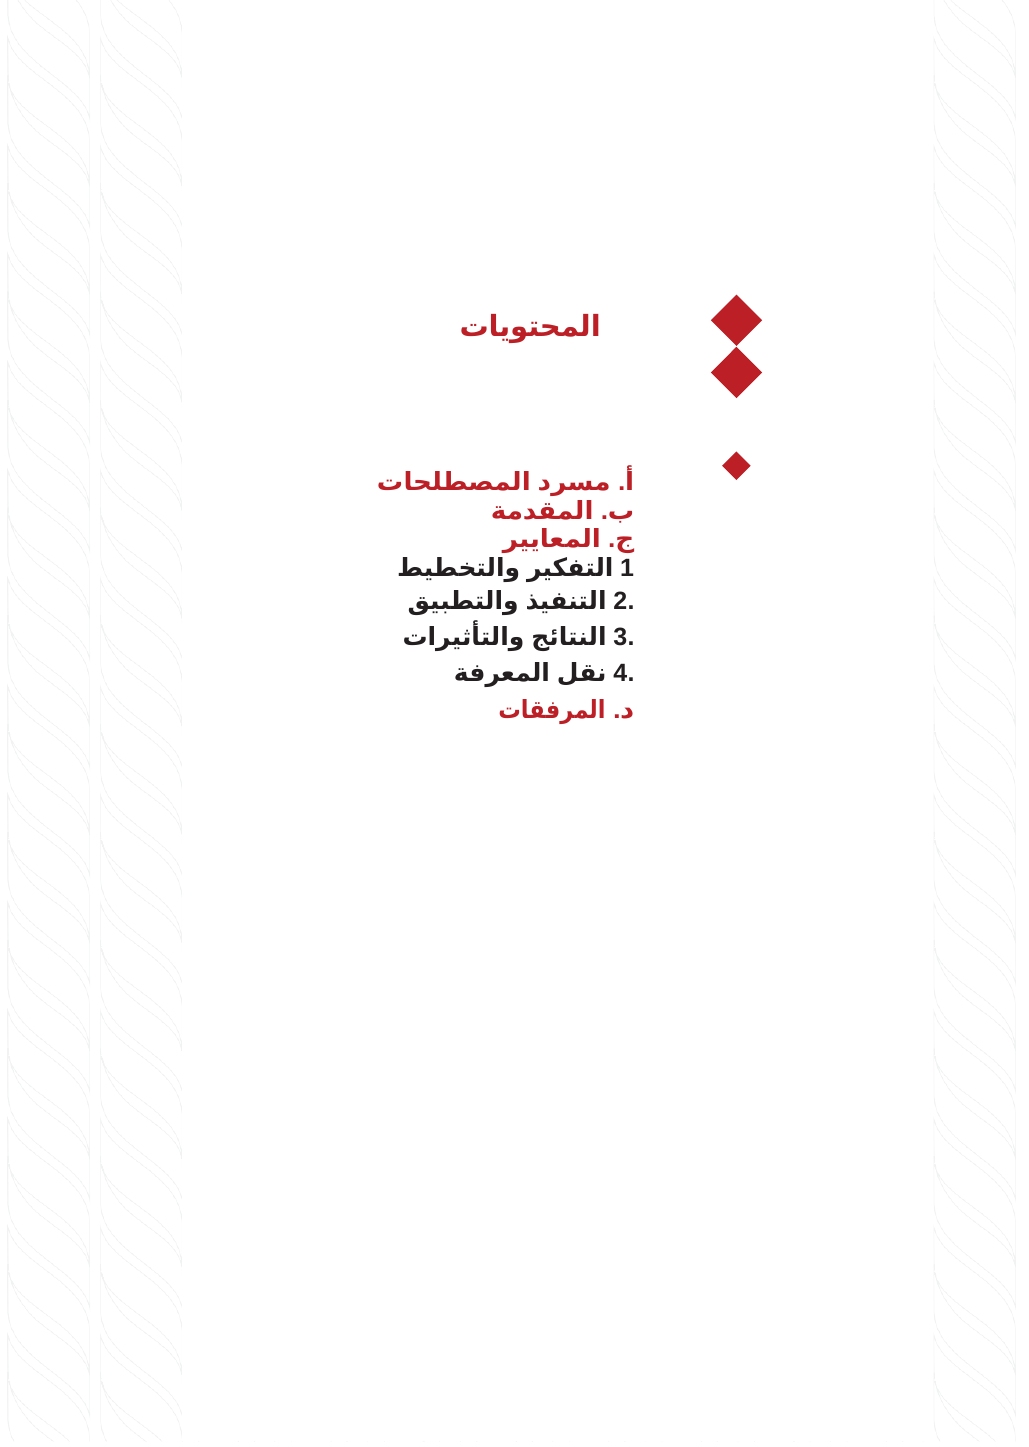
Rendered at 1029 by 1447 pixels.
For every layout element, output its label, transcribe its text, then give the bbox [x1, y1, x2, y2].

text أ. مسرد المصطلحات [124, 467, 634, 496]
picture [7, 0, 1016, 1442]
text د. المرفقات [124, 695, 634, 723]
text ج. المعايير [124, 524, 634, 553]
subtitle المحتويات [124, 309, 936, 343]
text 1 التفكير والتخطيط [124, 553, 634, 582]
text .3 النتائج والتأثيرات [124, 622, 634, 651]
text .2 التنفيذ والتطبيق [124, 586, 634, 614]
text ب. المقدمة [124, 496, 634, 524]
text .4 نقل المعرفة [124, 658, 634, 687]
